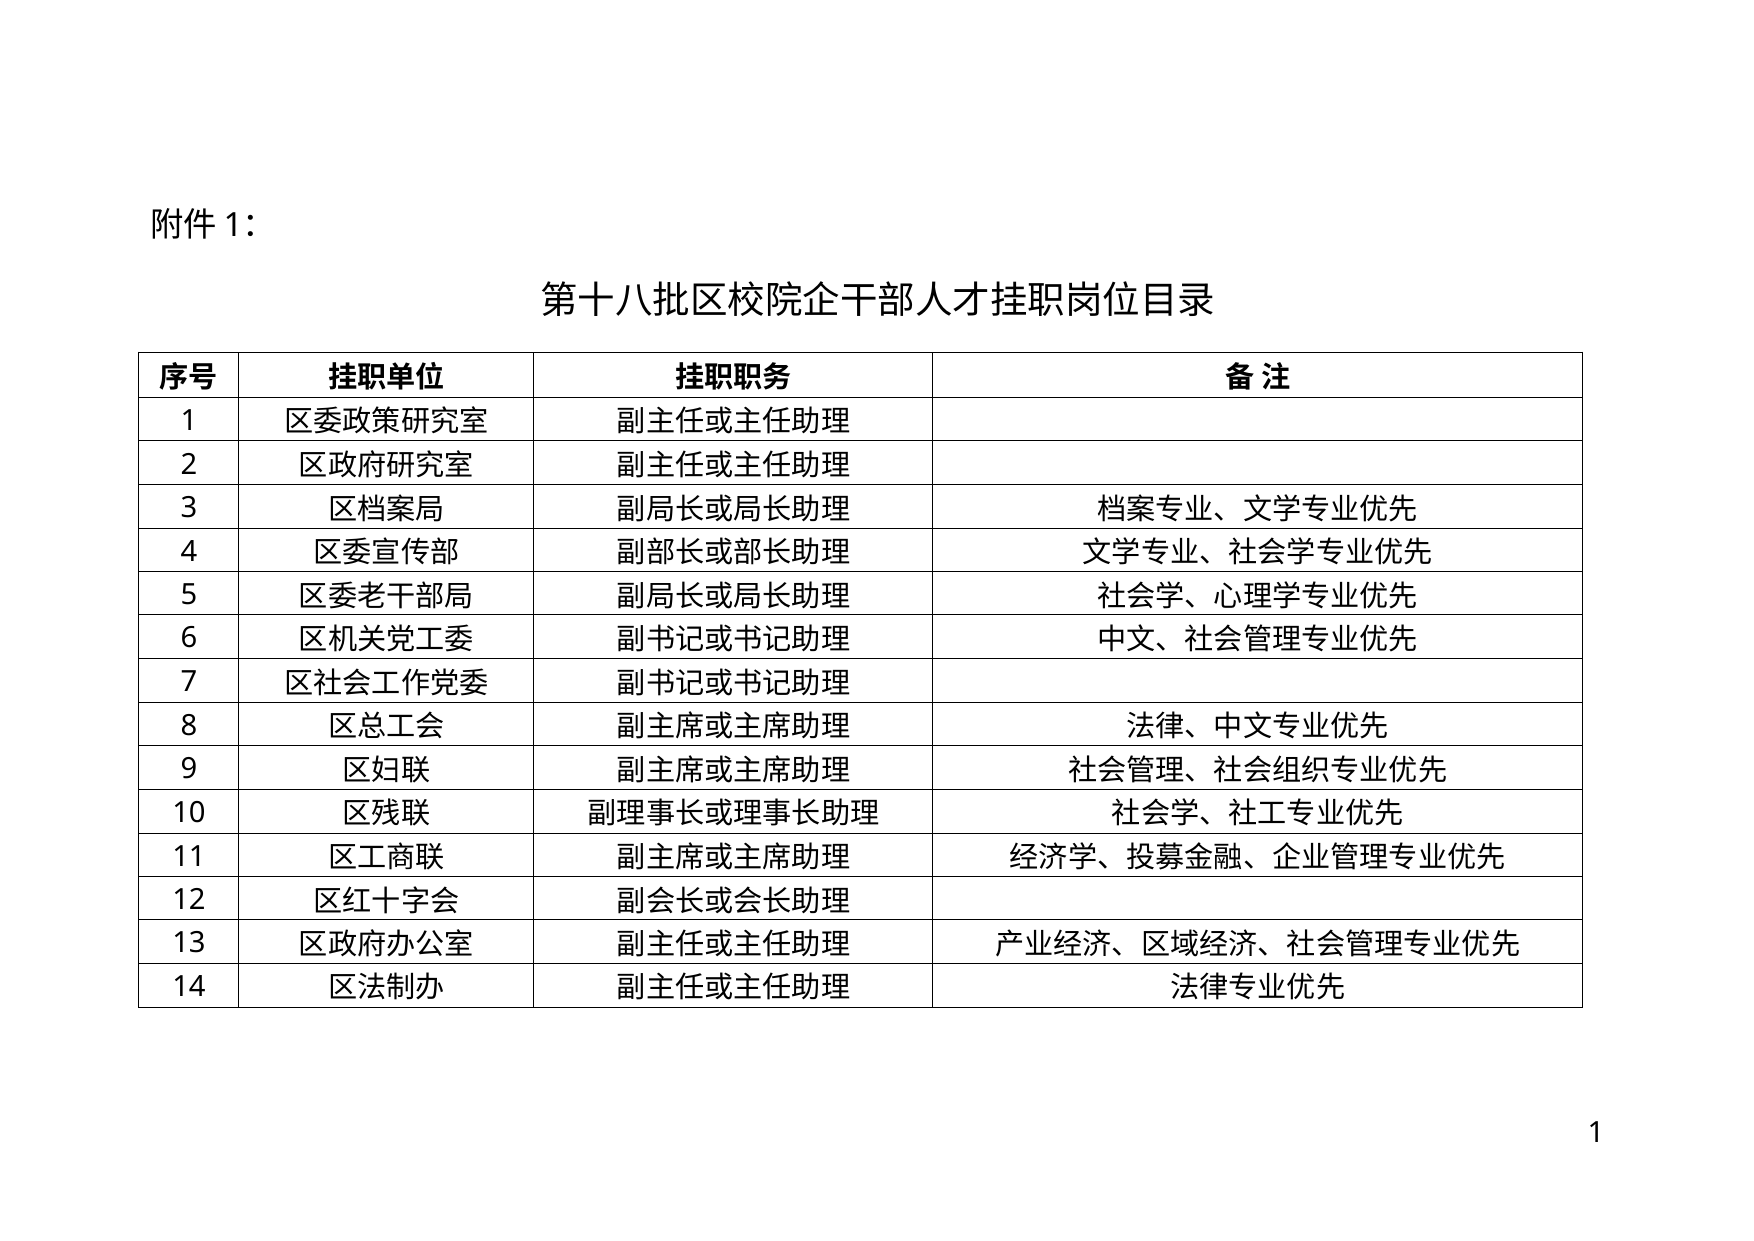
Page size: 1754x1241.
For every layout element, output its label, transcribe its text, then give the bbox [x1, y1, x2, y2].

table_cell 副主任或主任助理 [534, 964, 932, 1007]
table_header 序号 [139, 353, 238, 397]
table_cell 区总工会 [239, 703, 533, 745]
table_cell 副主席或主席助理 [534, 746, 932, 789]
table_cell 区工商联 [239, 834, 533, 876]
table_cell 区机关党工委 [239, 615, 533, 658]
table_cell 副会长或会长助理 [534, 877, 932, 919]
table_cell [933, 398, 1582, 440]
table_cell 经济学、投募金融、企业管理专业优先 [933, 834, 1582, 876]
table_cell 12 [139, 877, 238, 919]
table_cell 9 [139, 746, 238, 789]
table_cell 2 [139, 441, 238, 484]
table_cell 14 [139, 964, 238, 1007]
table_cell 副书记或书记助理 [534, 615, 932, 658]
table_cell 副部长或部长助理 [534, 529, 932, 571]
table_cell 6 [139, 615, 238, 658]
table_cell 社会学、社工专业优先 [933, 790, 1582, 832]
table_cell 文学专业、社会学专业优先 [933, 529, 1582, 571]
table_cell 区妇联 [239, 746, 533, 789]
table_cell 副理事长或理事长助理 [534, 790, 932, 832]
table_cell 档案专业、文学专业优先 [933, 485, 1582, 527]
table_cell 副主席或主席助理 [534, 703, 932, 745]
table_cell 法律、中文专业优先 [933, 703, 1582, 745]
table_cell 7 [139, 659, 238, 702]
text 附件1： [150, 198, 1546, 246]
text 第十八批区校院企干部人才挂职岗位目录 [150, 270, 1546, 324]
table_cell [933, 877, 1582, 919]
table_cell [933, 659, 1582, 702]
table_cell 区法制办 [239, 964, 533, 1007]
table_cell 副主任或主任助理 [534, 441, 932, 484]
table_cell 区委老干部局 [239, 572, 533, 614]
table_cell 3 [139, 485, 238, 527]
table_cell 副主任或主任助理 [534, 920, 932, 963]
table_cell 8 [139, 703, 238, 745]
table_cell 社会管理、社会组织专业优先 [933, 746, 1582, 789]
table_cell 区政府办公室 [239, 920, 533, 963]
table_cell 4 [139, 529, 238, 571]
table_header 备 注 [933, 353, 1582, 397]
table_cell 区残联 [239, 790, 533, 832]
table_cell 社会学、心理学专业优先 [933, 572, 1582, 614]
table_cell 副主任或主任助理 [534, 398, 932, 440]
table_cell 产业经济、区域经济、社会管理专业优先 [933, 920, 1582, 963]
table_cell 副书记或书记助理 [534, 659, 932, 702]
table_cell 中文、社会管理专业优先 [933, 615, 1582, 658]
table_cell 区政府研究室 [239, 441, 533, 484]
table_cell 区委政策研究室 [239, 398, 533, 440]
table_header 挂职单位 [239, 353, 533, 397]
table_cell 区委宣传部 [239, 529, 533, 571]
table_cell 13 [139, 920, 238, 963]
table_cell 副局长或局长助理 [534, 485, 932, 527]
table_cell 法律专业优先 [933, 964, 1582, 1007]
table_cell [933, 441, 1582, 484]
table_cell 区红十字会 [239, 877, 533, 919]
table_cell 1 [139, 398, 238, 440]
table_cell 5 [139, 572, 238, 614]
table_cell 11 [139, 834, 238, 876]
table_cell 副局长或局长助理 [534, 572, 932, 614]
table_header 挂职职务 [534, 353, 932, 397]
table_cell 区社会工作党委 [239, 659, 533, 702]
table_cell 副主席或主席助理 [534, 834, 932, 876]
table_cell 区档案局 [239, 485, 533, 527]
table_cell 10 [139, 790, 238, 832]
